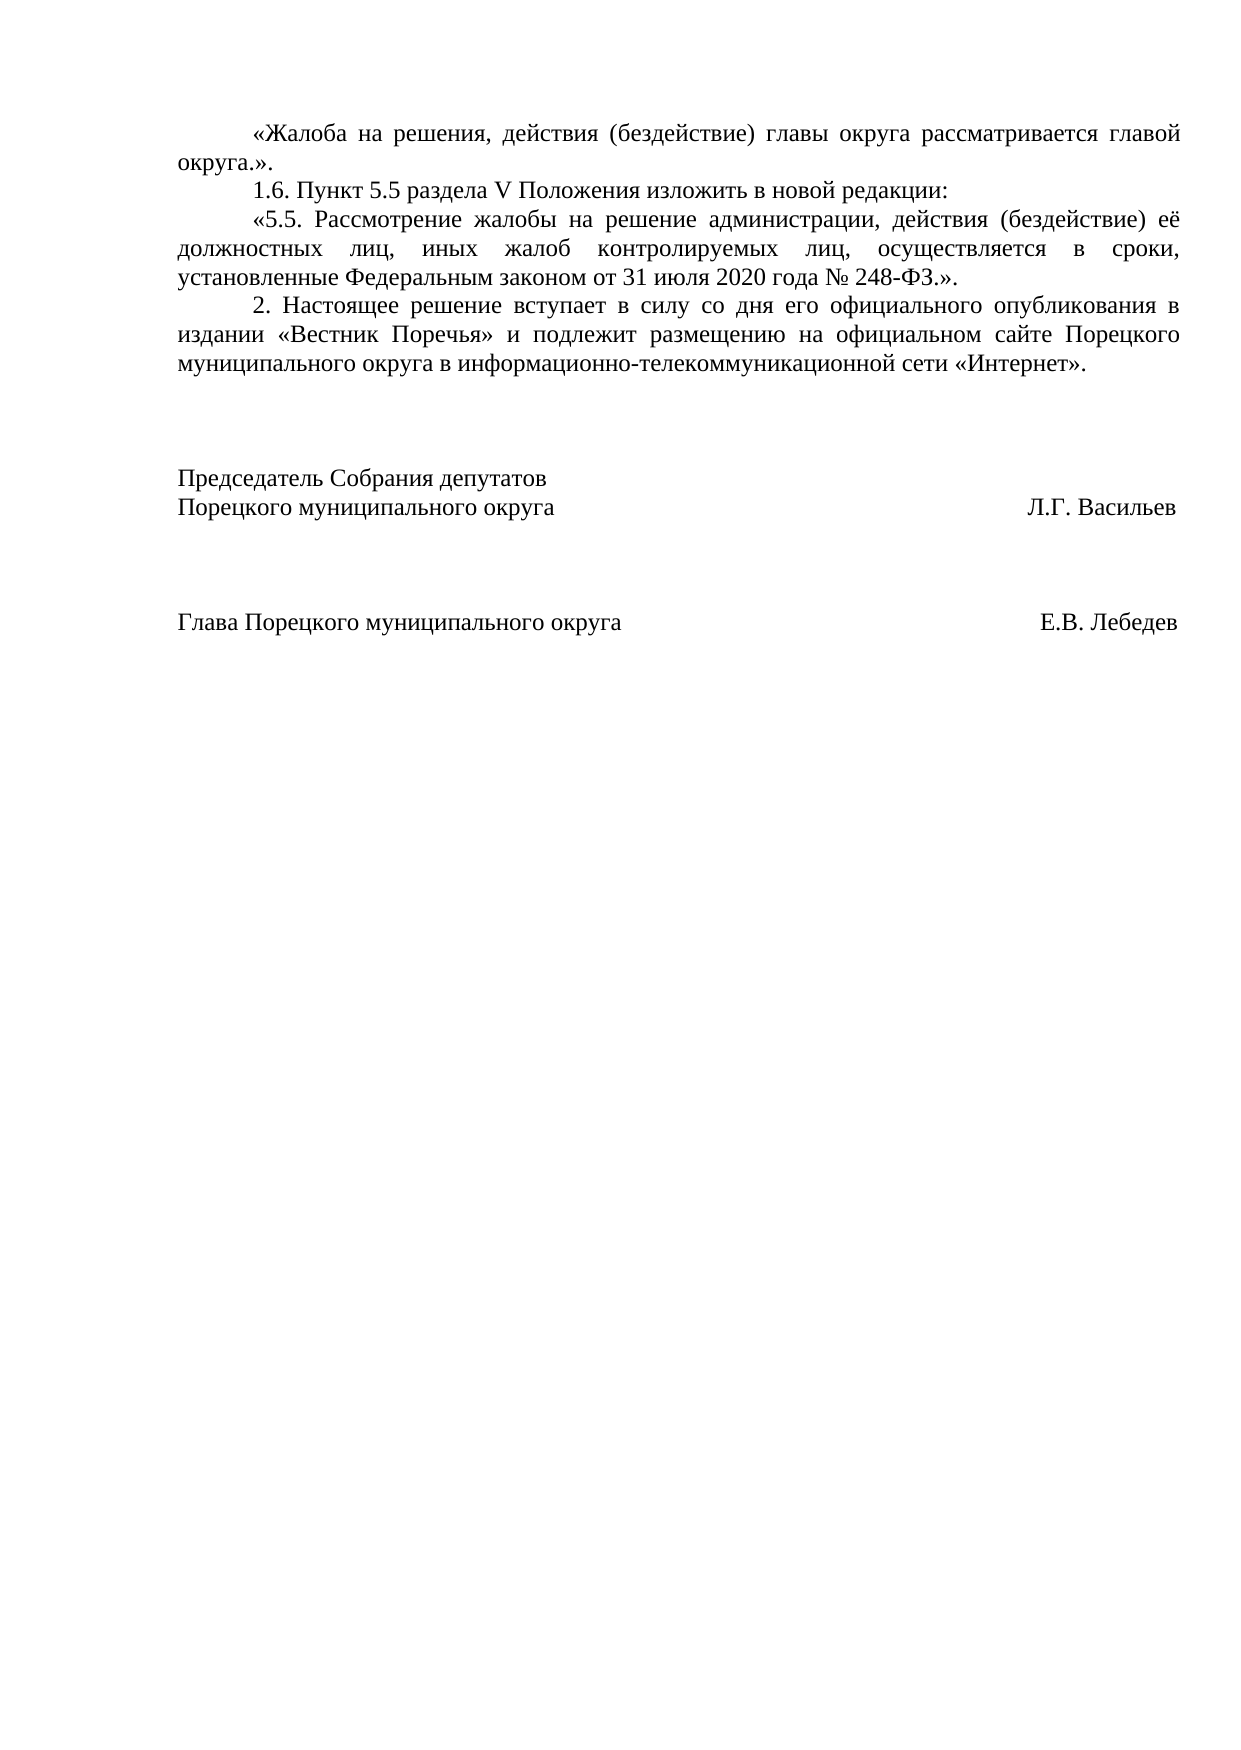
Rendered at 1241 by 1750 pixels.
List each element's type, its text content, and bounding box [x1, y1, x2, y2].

text «5.5. Рассмотрение жалобы на решение администрации, действия (бездействие) её должностных лиц, иных жалоб контролируемых лиц, осуществляется в сроки, установленные Федеральным законом от 31 июля 2020 года № 248-ФЗ.». [177, 204, 1181, 291]
text 1.6. Пункт 5.5 раздела V Положения изложить в новой редакции: [177, 176, 1181, 204]
text 2. Настоящее решение вступает в силу со дня его официального опубликования в издании «Вестник Поречья» и подлежит размещению на официальном сайте Порецкого муниципального округа в информационно-телекоммуникационной сети «Интернет». [177, 291, 1181, 377]
text «Жалоба на решения, действия (бездействие) главы округа рассматривается главой округа.». [177, 118, 1181, 176]
text Глава Порецкого муниципального округа Е.В. Лебедев [177, 607, 1181, 636]
text Председатель Собрания депутатов [177, 463, 1181, 492]
text Порецкого муниципального округа Л.Г. Васильев [177, 492, 1181, 521]
